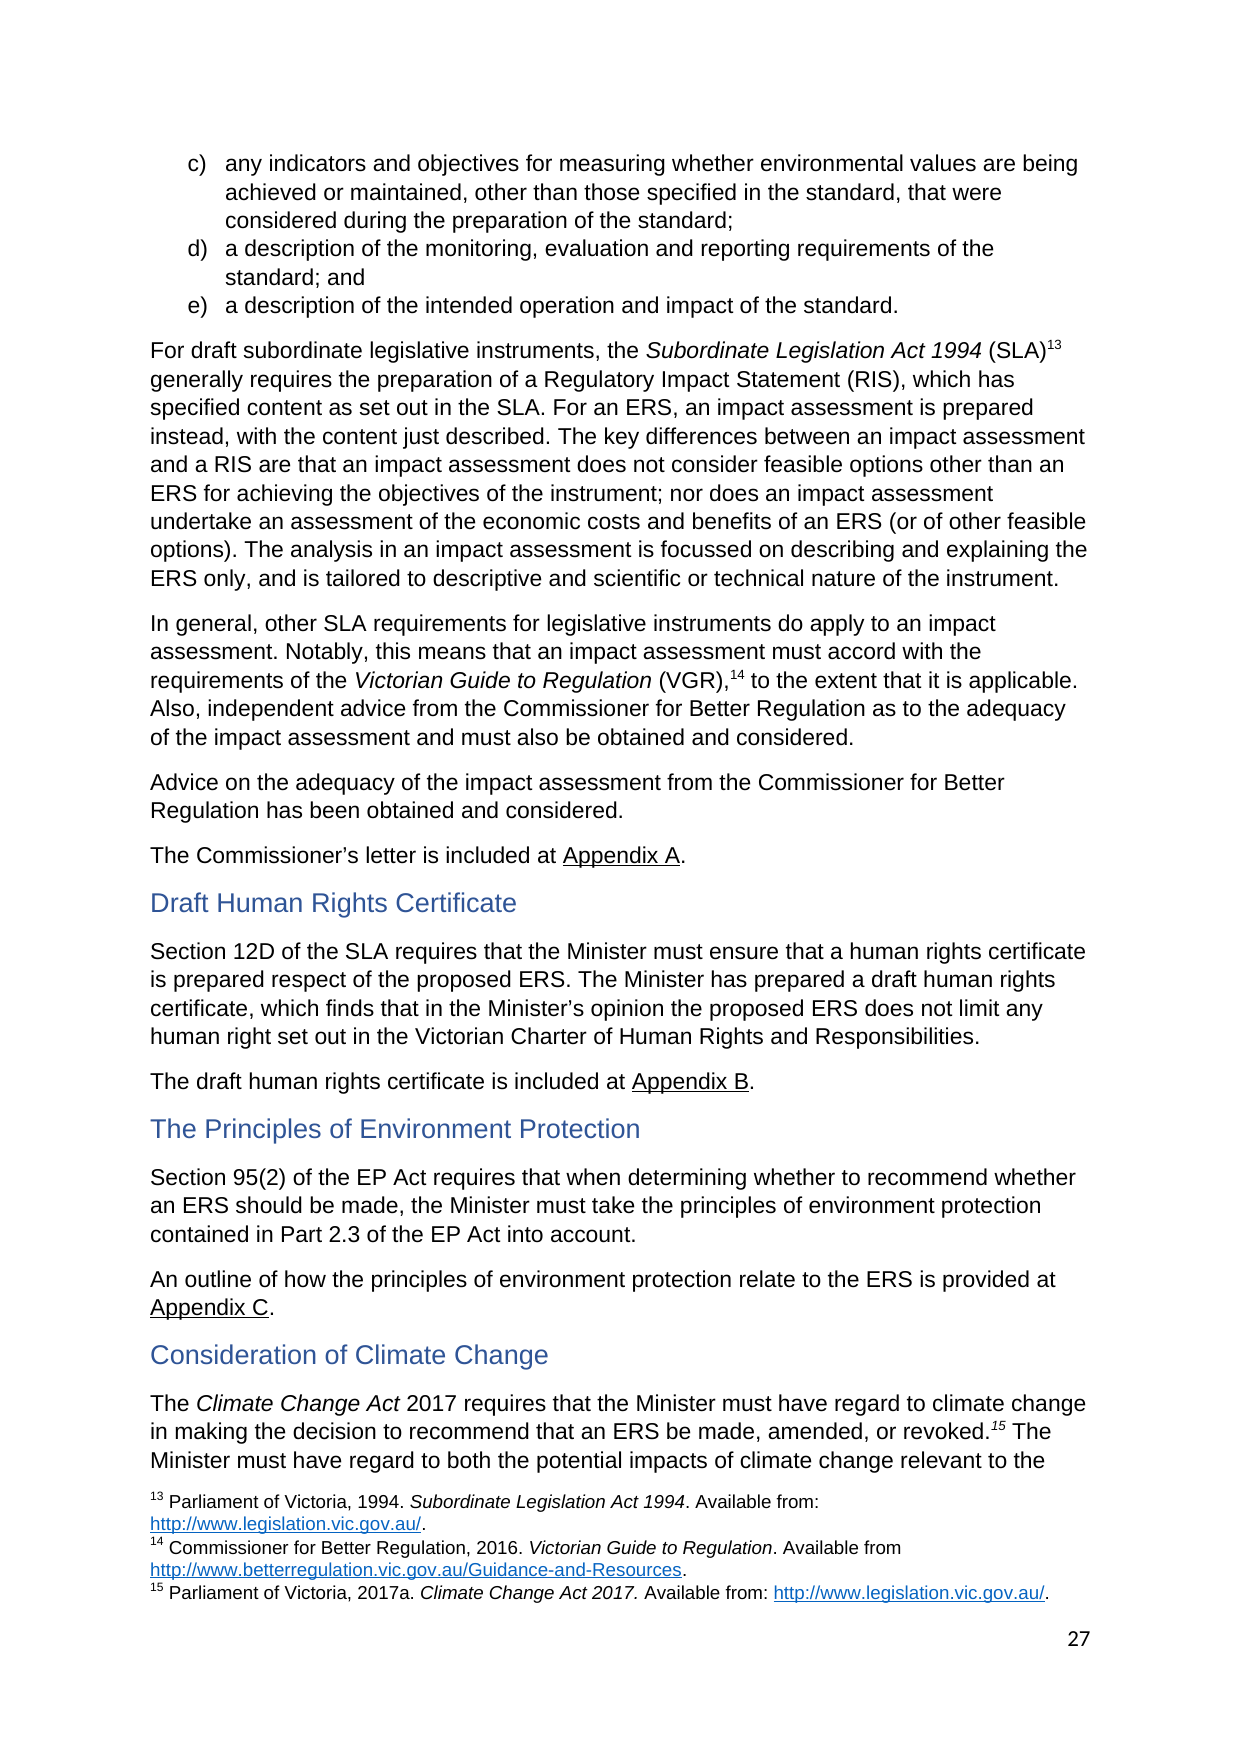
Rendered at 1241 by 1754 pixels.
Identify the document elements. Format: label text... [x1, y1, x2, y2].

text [150, 1390, 1090, 1473]
text Section 95(2) of the EP Act requires that when determining whether to recommend whether an ERS should be made, the Minister must take the principles of environment protection contained in Part 2.3 of the EP Act into account. [150, 1164, 1090, 1247]
text For draft subordinate legislative instruments, the Subordinate Legislation Act 1994 (SLA) generally requires the preparation of a Regulatory Impact Statement (RIS), which has specified content as set out in the SLA. For an ERS, an impact assessment is prepared instead, with the content just described. The key differences between an impact assessment and a RIS are that an impact assessment does not consider feasible options other than an ERS for achieving the objectives of the instrument; nor does an impact assessment undertake an assessment of the economic costs and benefits of an ERS (or of other feasible options). The analysis in an impact assessment is focussed on describing and explaining the ERS only, and is tailored to descriptive and scientific or technical nature of the instrument. [150, 337, 1090, 591]
list a description of the intended operation and impact of the standard. [187, 292, 1090, 318]
list any indicators and objectives for measuring whether environmental values are being achieved or maintained, other than those specified in the standard, that were considered during the preparation of the standard; [187, 150, 1090, 233]
subtitle Consideration of Climate Change [150, 1339, 1090, 1371]
text In general, other SLA requirements for legislative instruments do apply to an impact assessment. Notably, this means that an impact assessment must accord with the requirements of the Victorian Guide to Regulation (VGR), to the extent that it is applicable. Also, independent advice from the Commissioner for Better Regulation as to the adequacy of the impact assessment and must also be obtained and considered. [150, 610, 1090, 750]
list a description of the monitoring, evaluation and reporting requirements of the standard; and [187, 235, 1090, 290]
text Advice on the adequacy of the impact assessment from the Commissioner for Better Regulation has been obtained and considered. [150, 769, 1090, 823]
subtitle The Principles of Environment Protection [150, 1113, 1090, 1144]
text Section 12D of the SLA requires that the Minister must ensure that a human rights certificate is prepared respect of the proposed ERS. The Minister has prepared a draft human rights certificate, which finds that in the Minister’s opinion the proposed ERS does not limit any human right set out in the Victorian Charter of Human Rights and Responsibilities. [150, 938, 1090, 1049]
text The draft human rights certificate is included at Appendix B. [150, 1068, 1090, 1094]
text The Commissioner’s letter is included at Appendix A. [150, 842, 1090, 869]
text An outline of how the principles of environment protection relate to the ERS is provided at Appendix C. [150, 1266, 1090, 1321]
subtitle Draft Human Rights Certificate [150, 887, 1090, 919]
